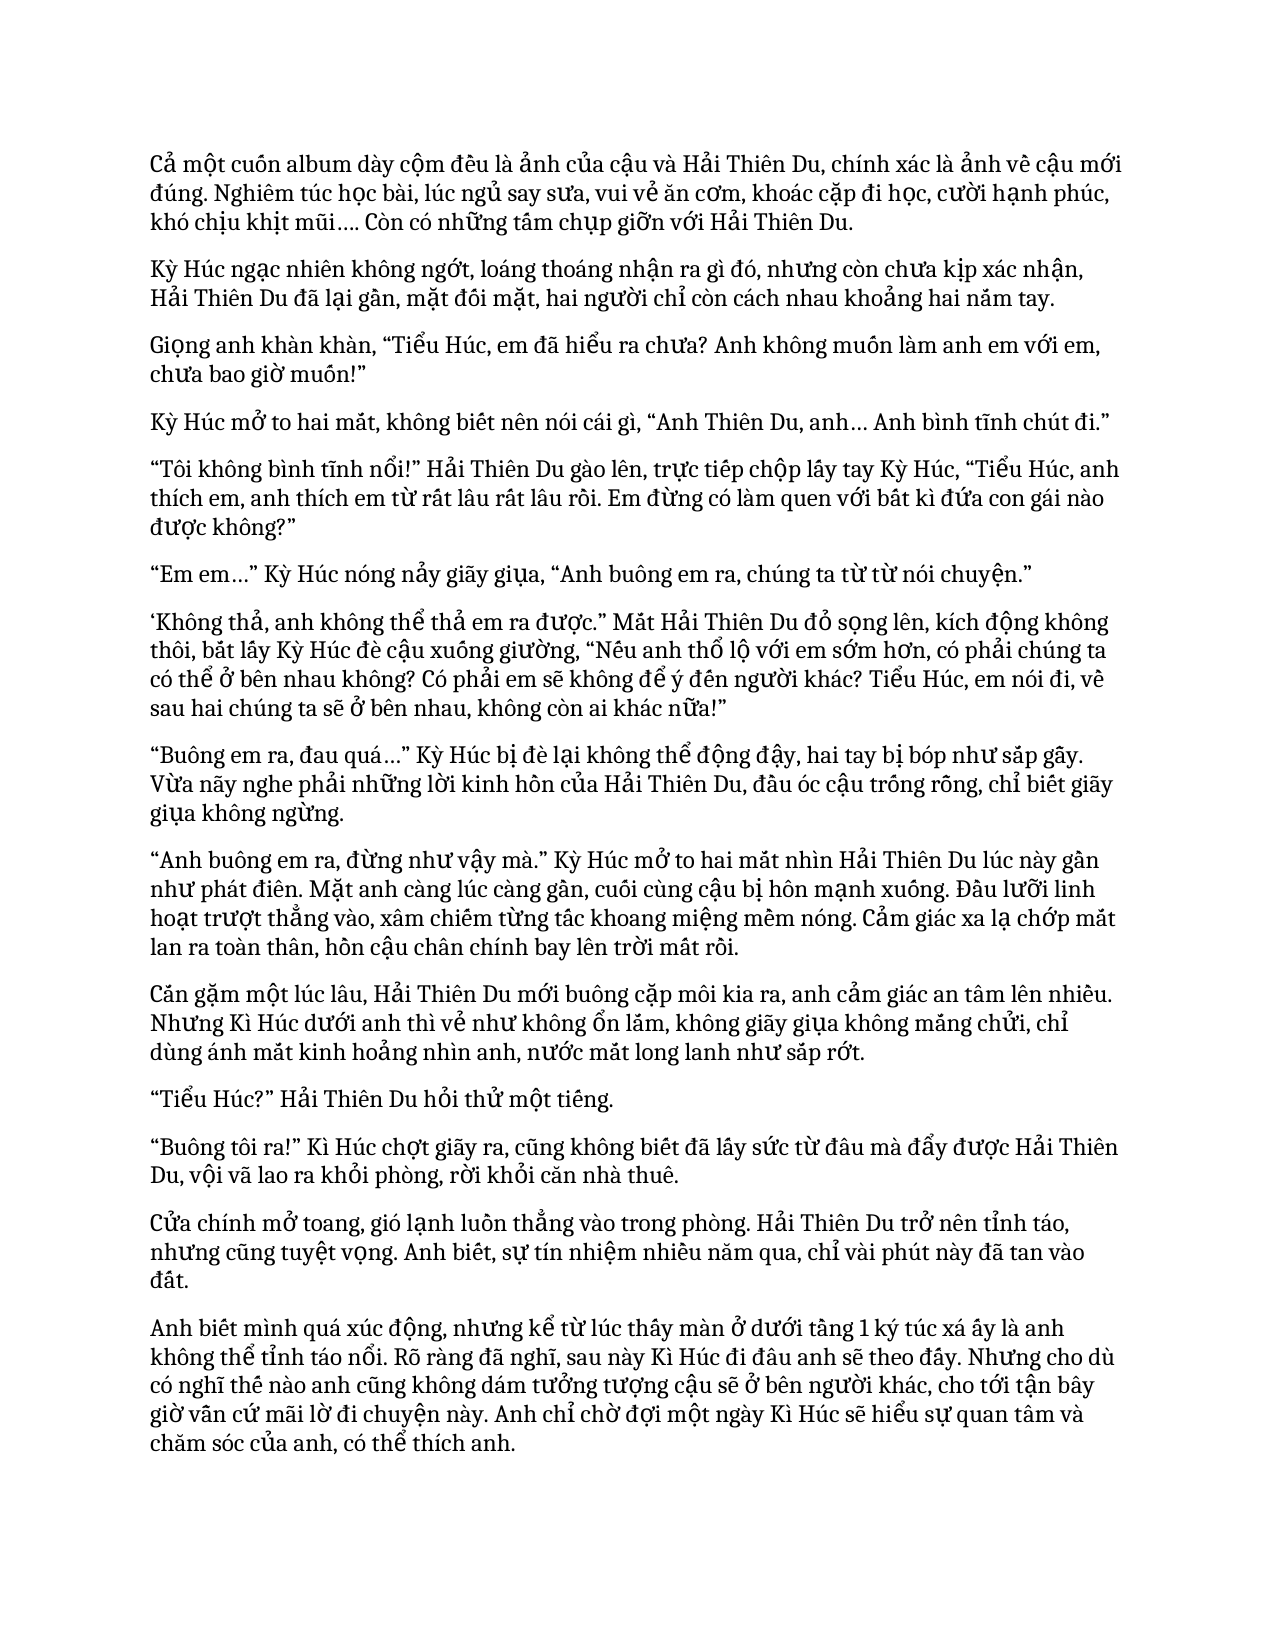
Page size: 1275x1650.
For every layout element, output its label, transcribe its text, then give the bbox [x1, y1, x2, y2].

text “Tiểu Húc?” Hải Thiên Du hỏi thử một tiếng. [150, 1085, 1125, 1114]
text Anh biết mình quá xúc động, nhưng kể từ lúc thấy màn ở dưới tầng 1 ký túc xá ấy là anh không thể tỉnh táo nổi. Rõ ràng đã nghĩ, sau này Kì Húc đi đâu anh sẽ theo đấy. Nhưng cho dù có nghĩ thế nào anh cũng không dám tưởng tượng cậu sẽ ở bên người khác, cho tới tận bây giờ vẫn cứ mãi lờ đi chuyện này. Anh chỉ chờ đợi một ngày Kì Húc sẽ hiểu sự quan tâm và chăm sóc của anh, có thể thích anh. [150, 1314, 1125, 1457]
text Cắn gặm một lúc lâu, Hải Thiên Du mới buông cặp môi kia ra, anh cảm giác an tâm lên nhiều. Nhưng Kì Húc dưới anh thì vẻ như không ổn lắm, không giãy giụa không mắng chửi, chỉ dùng ánh mắt kinh hoảng nhìn anh, nước mắt long lanh như sắp rớt. [150, 980, 1125, 1066]
text “Buông em ra, đau quá…” Kỳ Húc bị đè lại không thể động đậy, hai tay bị bóp như sắp gẫy. Vừa nãy nghe phải những lời kinh hồn của Hải Thiên Du, đầu óc cậu trống rỗng, chỉ biết giãy giụa không ngừng. [150, 741, 1125, 827]
text “Tôi không bình tĩnh nổi!” Hải Thiên Du gào lên, trực tiếp chộp lấy tay Kỳ Húc, “Tiểu Húc, anh thích em, anh thích em từ rất lâu rất lâu rồi. Em đừng có làm quen với bất kì đứa con gái nào được không?” [150, 455, 1125, 541]
text “Anh buông em ra, đừng như vậy mà.” Kỳ Húc mở to hai mắt nhìn Hải Thiên Du lúc này gần như phát điên. Mặt anh càng lúc càng gần, cuối cùng cậu bị hôn mạnh xuống. Đầu lưỡi linh hoạt trượt thẳng vào, xâm chiếm từng tấc khoang miệng mềm nóng. Cảm giác xa lạ chớp mắt lan ra toàn thân, hồn cậu chân chính bay lên trời mất rồi. [150, 846, 1125, 961]
text “Buông tôi ra!” Kì Húc chợt giãy ra, cũng không biết đã lấy sức từ đâu mà đẩy được Hải Thiên Du, vội vã lao ra khỏi phòng, rời khỏi căn nhà thuê. [150, 1132, 1125, 1190]
text “Em em…” Kỳ Húc nóng nảy giãy giụa, “Anh buông em ra, chúng ta từ từ nói chuyện.” [150, 560, 1125, 589]
text Cửa chính mở toang, gió lạnh luồn thẳng vào trong phòng. Hải Thiên Du trở nên tỉnh táo, nhưng cũng tuyệt vọng. Anh biết, sự tín nhiệm nhiều năm qua, chỉ vài phút này đã tan vào đất. [150, 1209, 1125, 1295]
text Giọng anh khàn khàn, “Tiểu Húc, em đã hiểu ra chưa? Anh không muốn làm anh em với em, chưa bao giờ muốn!” [150, 331, 1125, 389]
text Cả một cuốn album dày cộm đều là ảnh của cậu và Hải Thiên Du, chính xác là ảnh về cậu mới đúng. Nghiêm túc học bài, lúc ngủ say sưa, vui vẻ ăn cơm, khoác cặp đi học, cười hạnh phúc, khó chịu khịt mũi…. Còn có những tấm chụp giỡn với Hải Thiên Du. [150, 150, 1125, 236]
text ‘Không thả, anh không thể thả em ra được.” Mắt Hải Thiên Du đỏ sọng lên, kích động không thôi, bắt lấy Kỳ Húc đè cậu xuống giường, “Nếu anh thổ lộ với em sớm hơn, có phải chúng ta có thể ở bên nhau không? Có phải em sẽ không để ý đến người khác? Tiểu Húc, em nói đi, về sau hai chúng ta sẽ ở bên nhau, không còn ai khác nữa!” [150, 607, 1125, 722]
text Kỳ Húc mở to hai mắt, không biết nên nói cái gì, “Anh Thiên Du, anh… Anh bình tĩnh chút đi.” [150, 407, 1125, 436]
text Kỳ Húc ngạc nhiên không ngớt, loáng thoáng nhận ra gì đó, nhưng còn chưa kịp xác nhận, Hải Thiên Du đã lại gần, mặt đối mặt, hai người chỉ còn cách nhau khoảng hai nắm tay. [150, 255, 1125, 312]
